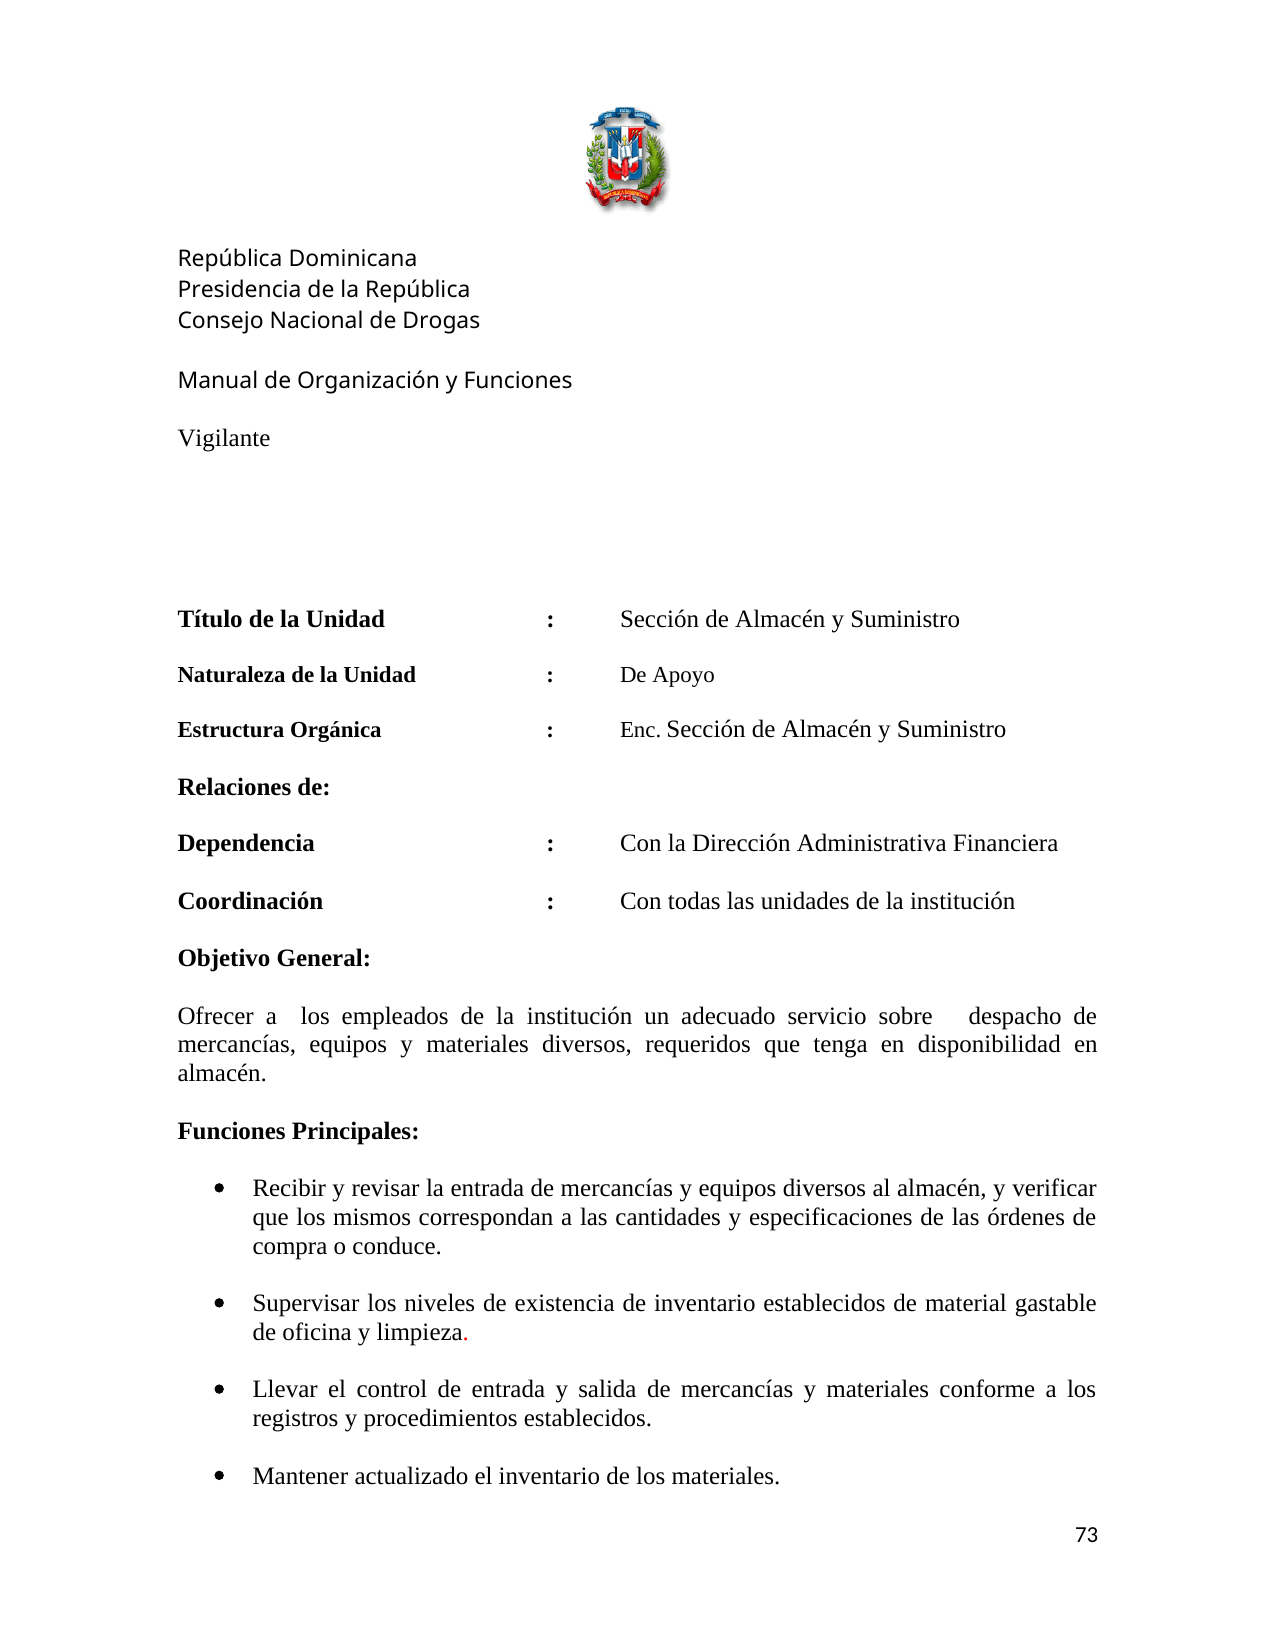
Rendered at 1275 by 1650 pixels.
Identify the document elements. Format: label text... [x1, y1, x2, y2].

text Relaciones de: [177, 772, 1098, 800]
picture [578, 102, 672, 217]
list Recibir y revisar la entrada de mercancías y equipos diversos al almacén, y verificar que los mismos correspondan a las cantidades y especificaciones de las órdenes de compra o conduce. [215, 1173, 1098, 1259]
list Supervisar los niveles de existencia de inventario establecidos de material gastable de oficina y limpieza. [215, 1288, 1098, 1346]
list Mantener actualizado el inventario de los materiales. [215, 1461, 1098, 1489]
text Ofrecer a los empleados de la institución un adecuado servicio sobre despacho de mercancías, equipos y materiales diversos, requeridos que tenga en disponibilidad en almacén. [177, 1001, 1098, 1087]
list Llevar el control de entrada y salida de mercancías y materiales conforme a los registros y procedimientos establecidos. [215, 1374, 1098, 1432]
text Estructura Orgánica : Enc. Sección de Almacén y Suministro [177, 714, 1098, 743]
text Objetivo General: [177, 943, 1098, 972]
text Naturaleza de la Unidad : De Apoyo [177, 661, 1098, 688]
text Título de la Unidad : Sección de Almacén y Suministro [177, 604, 1098, 633]
text Vigilante [177, 423, 1098, 452]
text Coordinación : Con todas las unidades de la institución [177, 886, 1098, 914]
text Funciones Principales: [177, 1116, 1098, 1144]
text Dependencia : Con la Dirección Administrativa Financiera [177, 828, 1098, 857]
